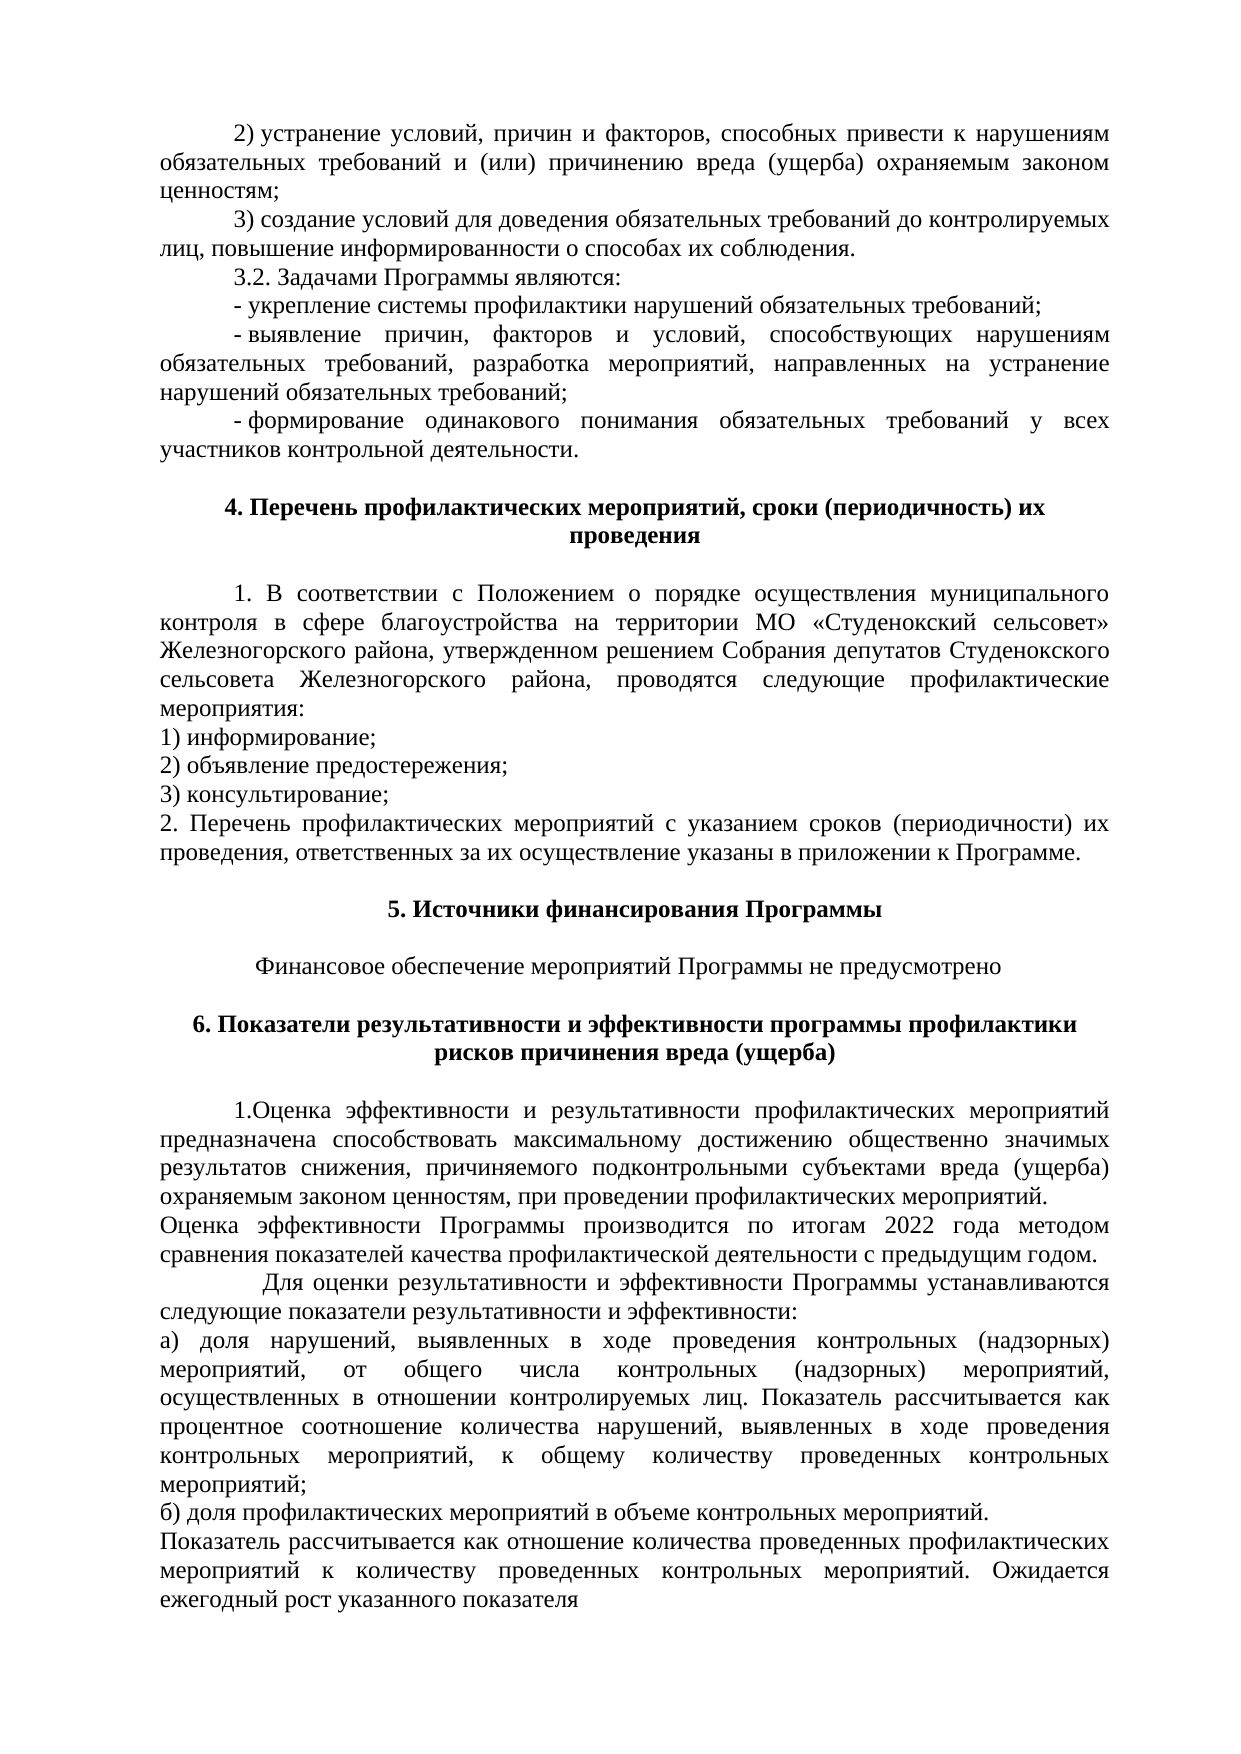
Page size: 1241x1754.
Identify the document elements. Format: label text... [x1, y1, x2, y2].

text Финансовое обеспечение мероприятий Программы не предусмотрено [159, 951, 1110, 1009]
text 3) консультирование; [159, 779, 1110, 808]
text Для оценки результативности и эффективности Программы устанавливаются следующие показатели результативности и эффективности: [159, 1267, 1110, 1325]
text Показатель рассчитывается как отношение количества проведенных профилактических мероприятий к количеству проведенных контрольных мероприятий. Ожидается ежегодный рост указанного показателя [159, 1526, 1110, 1612]
text 4. Перечень профилактических мероприятий, сроки (периодичность) их проведения [159, 492, 1110, 549]
text - выявление причин, факторов и условий, способствующих нарушениям обязательных требований, разработка мероприятий, направленных на устранение нарушений обязательных требований; [159, 319, 1110, 406]
text 6. Показатели результативности и эффективности программы профилактики рисков причинения вреда (ущерба) [159, 1009, 1110, 1066]
text 3.2. Задачами Программы являются: [159, 262, 1110, 291]
text 5. Источники финансирования Программы [159, 894, 1110, 922]
text а) доля нарушений, выявленных в ходе проведения контрольных (надзорных) мероприятий, от общего числа контрольных (надзорных) мероприятий, осуществленных в отношении контролируемых лиц. Показатель рассчитывается как процентное соотношение количества нарушений, выявленных в ходе проведения контрольных мероприятий, к общему количеству проведенных контрольных мероприятий; [159, 1325, 1110, 1497]
text 1.Оценка эффективности и результативности профилактических мероприятий предназначена способствовать максимальному достижению общественно значимых результатов снижения, причиняемого подконтрольными субъектами вреда (ущерба) охраняемым законом ценностям, при проведении профилактических мероприятий. [159, 1095, 1110, 1210]
text Оценка эффективности Программы производится по итогам 2022 года методом сравнения показателей качества профилактической деятельности с предыдущим годом. [159, 1210, 1110, 1267]
text 2) устранение условий, причин и факторов, способных привести к нарушениям обязательных требований и (или) причинению вреда (ущерба) охраняемым законом ценностям; [159, 118, 1110, 204]
text 2. Перечень профилактических мероприятий с указанием сроков (периодичности) их проведения, ответственных за их осуществление указаны в приложении к Программе. [159, 808, 1110, 866]
text 3) создание условий для доведения обязательных требований до контролируемых лиц, повышение информированности о способах их соблюдения. [159, 204, 1110, 262]
text б) доля профилактических мероприятий в объеме контрольных мероприятий. [159, 1497, 1110, 1526]
text - формирование одинакового понимания обязательных требований у всех участников контрольной деятельности. [159, 406, 1110, 463]
text - укрепление системы профилактики нарушений обязательных требований; [159, 291, 1110, 319]
text 1) информирование; [159, 722, 1110, 751]
text 1. В соответствии с Положением о порядке осуществления муниципального контроля в сфере благоустройства на территории МО «Студенокский сельсовет» Железногорского района, утвержденном решением Собрания депутатов Студенокского сельсовета Железногорского района, проводятся следующие профилактические мероприятия: [159, 578, 1110, 722]
text 2) объявление предостережения; [159, 751, 1110, 779]
